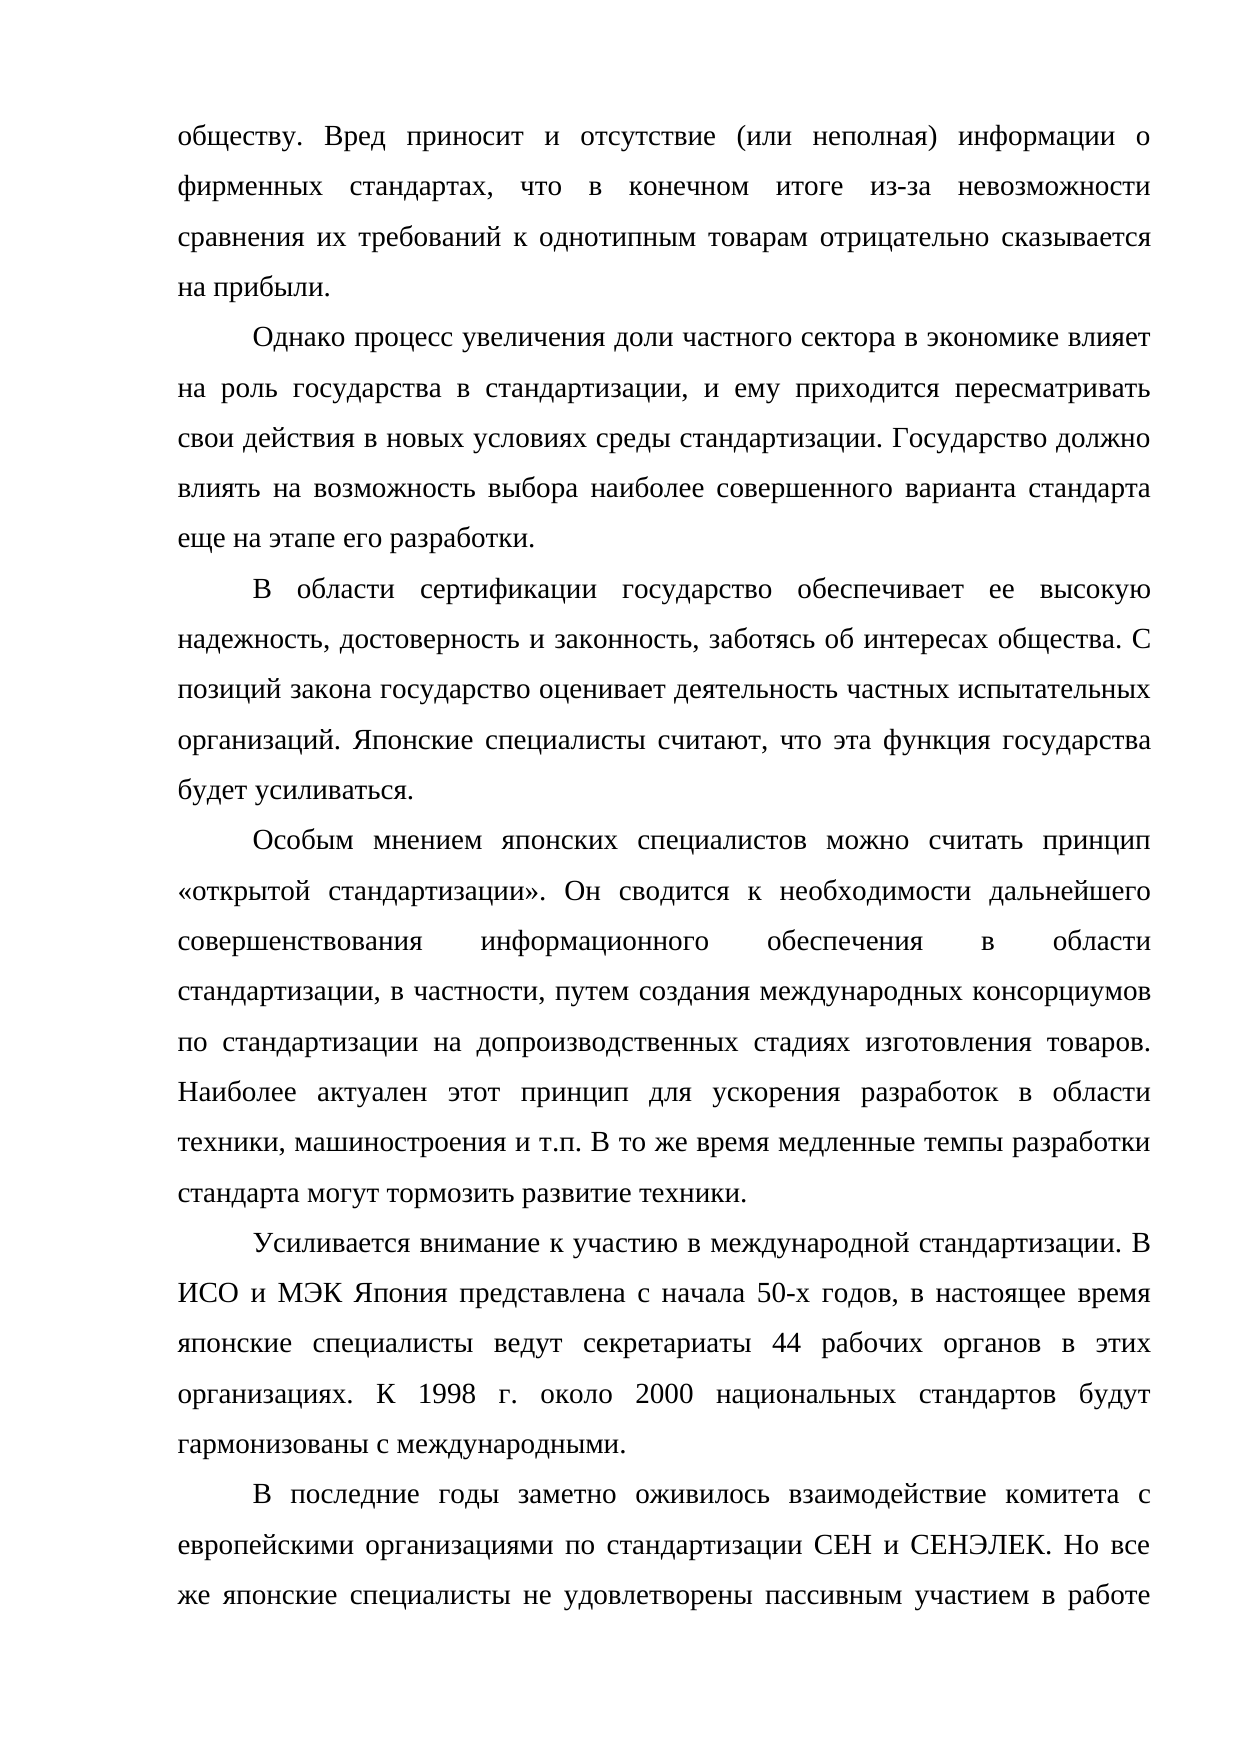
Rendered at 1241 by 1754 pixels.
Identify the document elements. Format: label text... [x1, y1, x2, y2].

text Усиливается внимание к участию в международной стандартизации. В ИСО и МЭК Япония представлена с начала 50-х годов, в настоящее время японские специалисты ведут секретариаты 44 рабочих органов в этих организациях. К 1998 г. около 2000 национальных стандартов будут гармонизованы с международными. [177, 1225, 1152, 1460]
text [177, 118, 1152, 303]
text Особым мнением японских специалистов можно считать принцип «открытой стандартизации». Он сводится к необходимости дальнейшего совершенствования информационного обеспечения в области стандартизации, в частности, путем создания международных консорциумов по стандартизации на допроизводственных стадиях изготовления товаров. Наиболее актуален этот принцип для ускорения разработок в области техники, машиностроения и т.п. В то же время медленные темпы разработки стандарта могут тормозить развитие техники. [177, 822, 1152, 1208]
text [177, 1477, 1152, 1611]
text В области сертификации государство обеспечивает ее высокую надежность, достоверность и законность, заботясь об интересах общества. С позиций закона государство оценивает деятельность частных испытательных организаций. Японские специалисты считают, что эта функция государства будет усиливаться. [177, 571, 1152, 806]
text Однако процесс увеличения доли частного сектора в экономике влияет на роль государства в стандартизации, и ему приходится пересматривать свои действия в новых условиях среды стандартизации. Государство должно влиять на возможность выбора наиболее совершенного варианта стандарта еще на этапе его разработки. [177, 319, 1152, 554]
